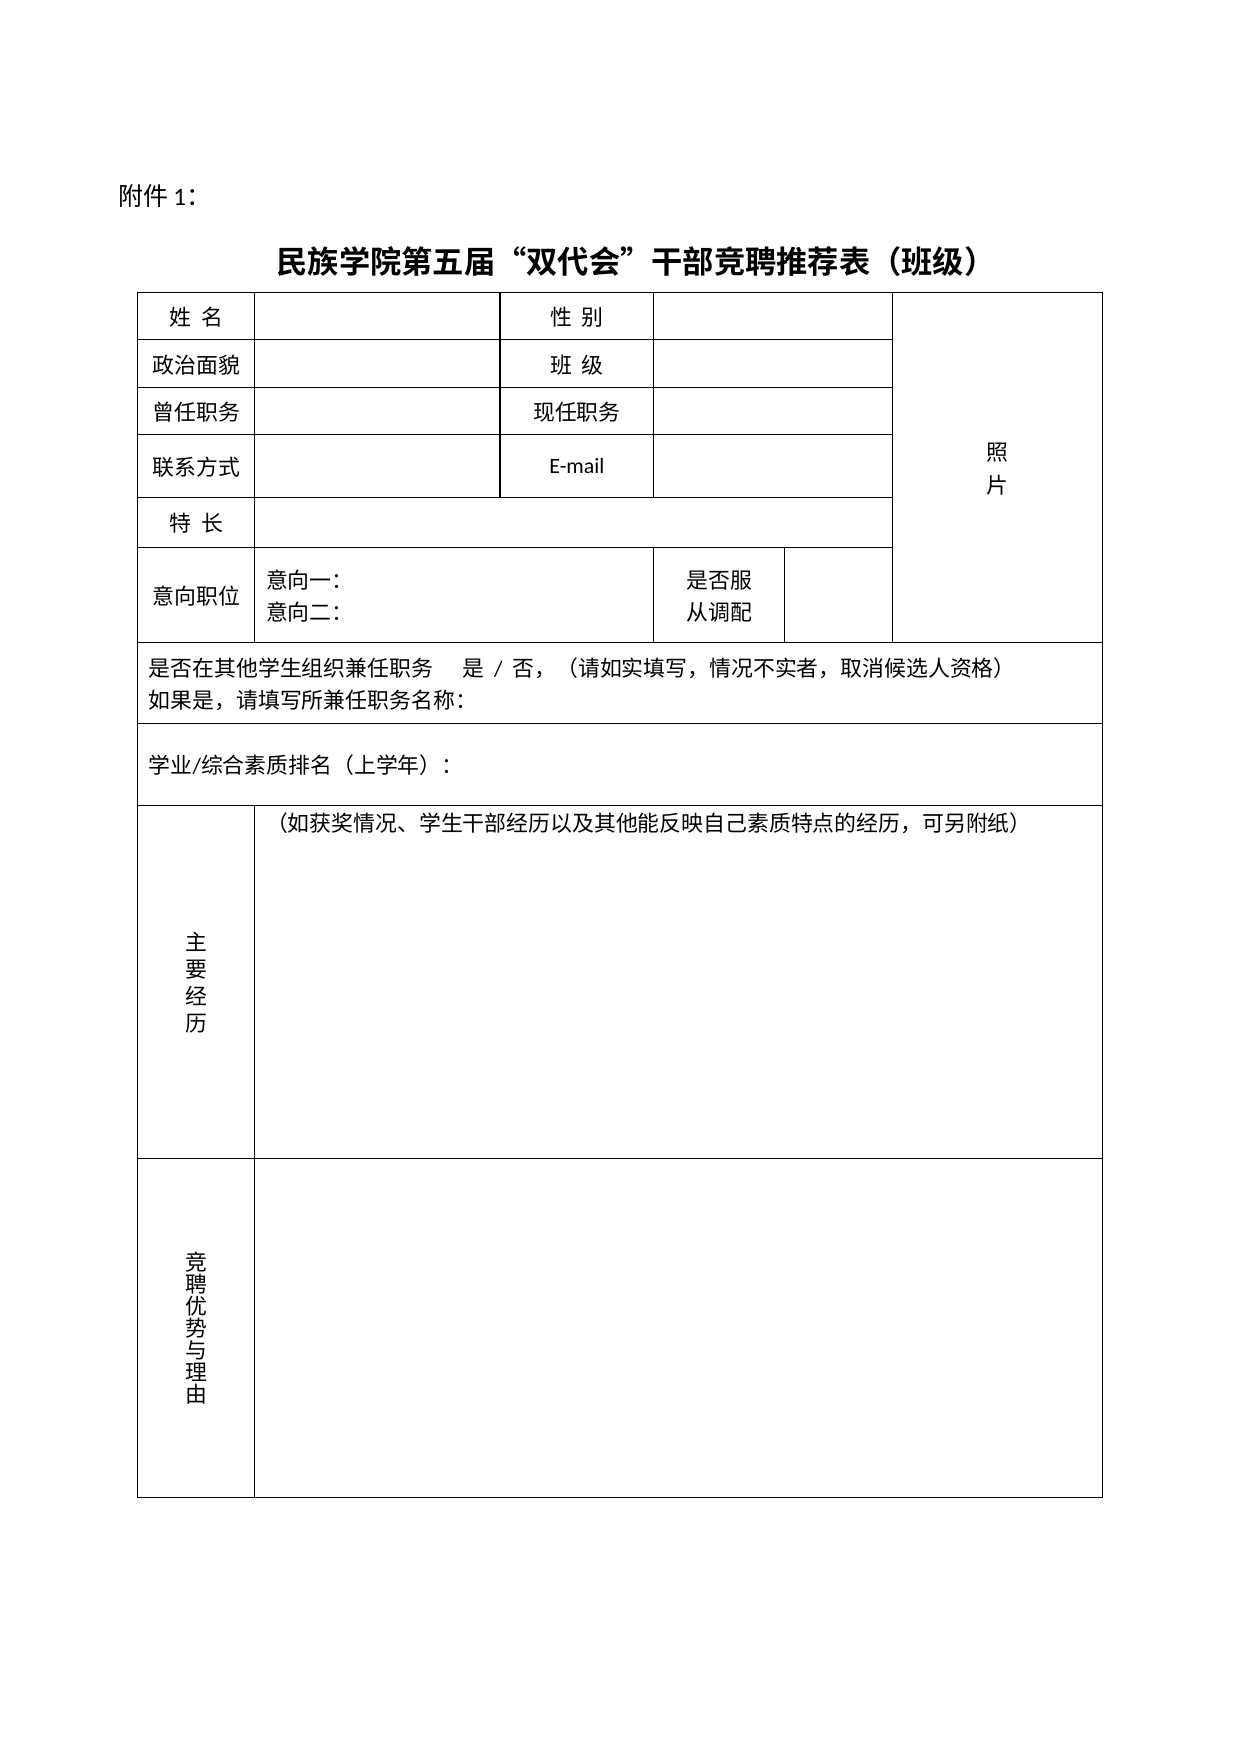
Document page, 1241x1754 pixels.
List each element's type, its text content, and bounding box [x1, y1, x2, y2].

table_cell E-mail [501, 435, 653, 497]
table_header 姓 名 [138, 293, 254, 339]
table_cell [654, 435, 892, 497]
table_cell 特 长 [138, 498, 254, 547]
table_cell [654, 340, 892, 387]
table_cell 竞聘优势与理由 [138, 1159, 254, 1497]
table_cell 曾任职务 [138, 388, 254, 434]
text 附件1： [118, 162, 1122, 227]
table_cell [255, 1159, 1102, 1497]
table_header [654, 293, 892, 339]
table_cell [255, 498, 892, 547]
table_cell 主 要 经 历 [138, 806, 254, 1158]
table_cell [255, 388, 499, 434]
table_header 性 别 [501, 293, 653, 339]
table_cell 班 级 [501, 340, 653, 387]
text 民族学院第五届“双代会”干部竞聘推荐表（班级） [118, 227, 1122, 292]
table_cell [654, 388, 892, 434]
table_cell 政治面貌 [138, 340, 254, 387]
table_header 照 片 [893, 293, 1102, 642]
table_cell 学业/综合素质排名（上学年）： [138, 724, 1102, 804]
table_cell [255, 340, 499, 387]
table_cell 是否在其他学生组织兼任职务 是 / 否，（请如实填写，情况不实者，取消候选人资格） 如果是，请填写所兼任职务名称： [138, 643, 1102, 723]
table_cell 意向一： 意向二： [255, 548, 653, 642]
table_cell [255, 435, 499, 497]
table_cell 意向职位 [138, 548, 254, 642]
table_header [255, 293, 499, 339]
table_cell 现任职务 [501, 388, 653, 434]
table_cell 联系方式 [138, 435, 254, 497]
table_cell [785, 548, 892, 642]
table_cell （如获奖情况、学生干部经历以及其他能反映自己素质特点的经历，可另附纸） [255, 806, 1102, 1158]
table_cell 是否服 从调配 [654, 548, 784, 642]
